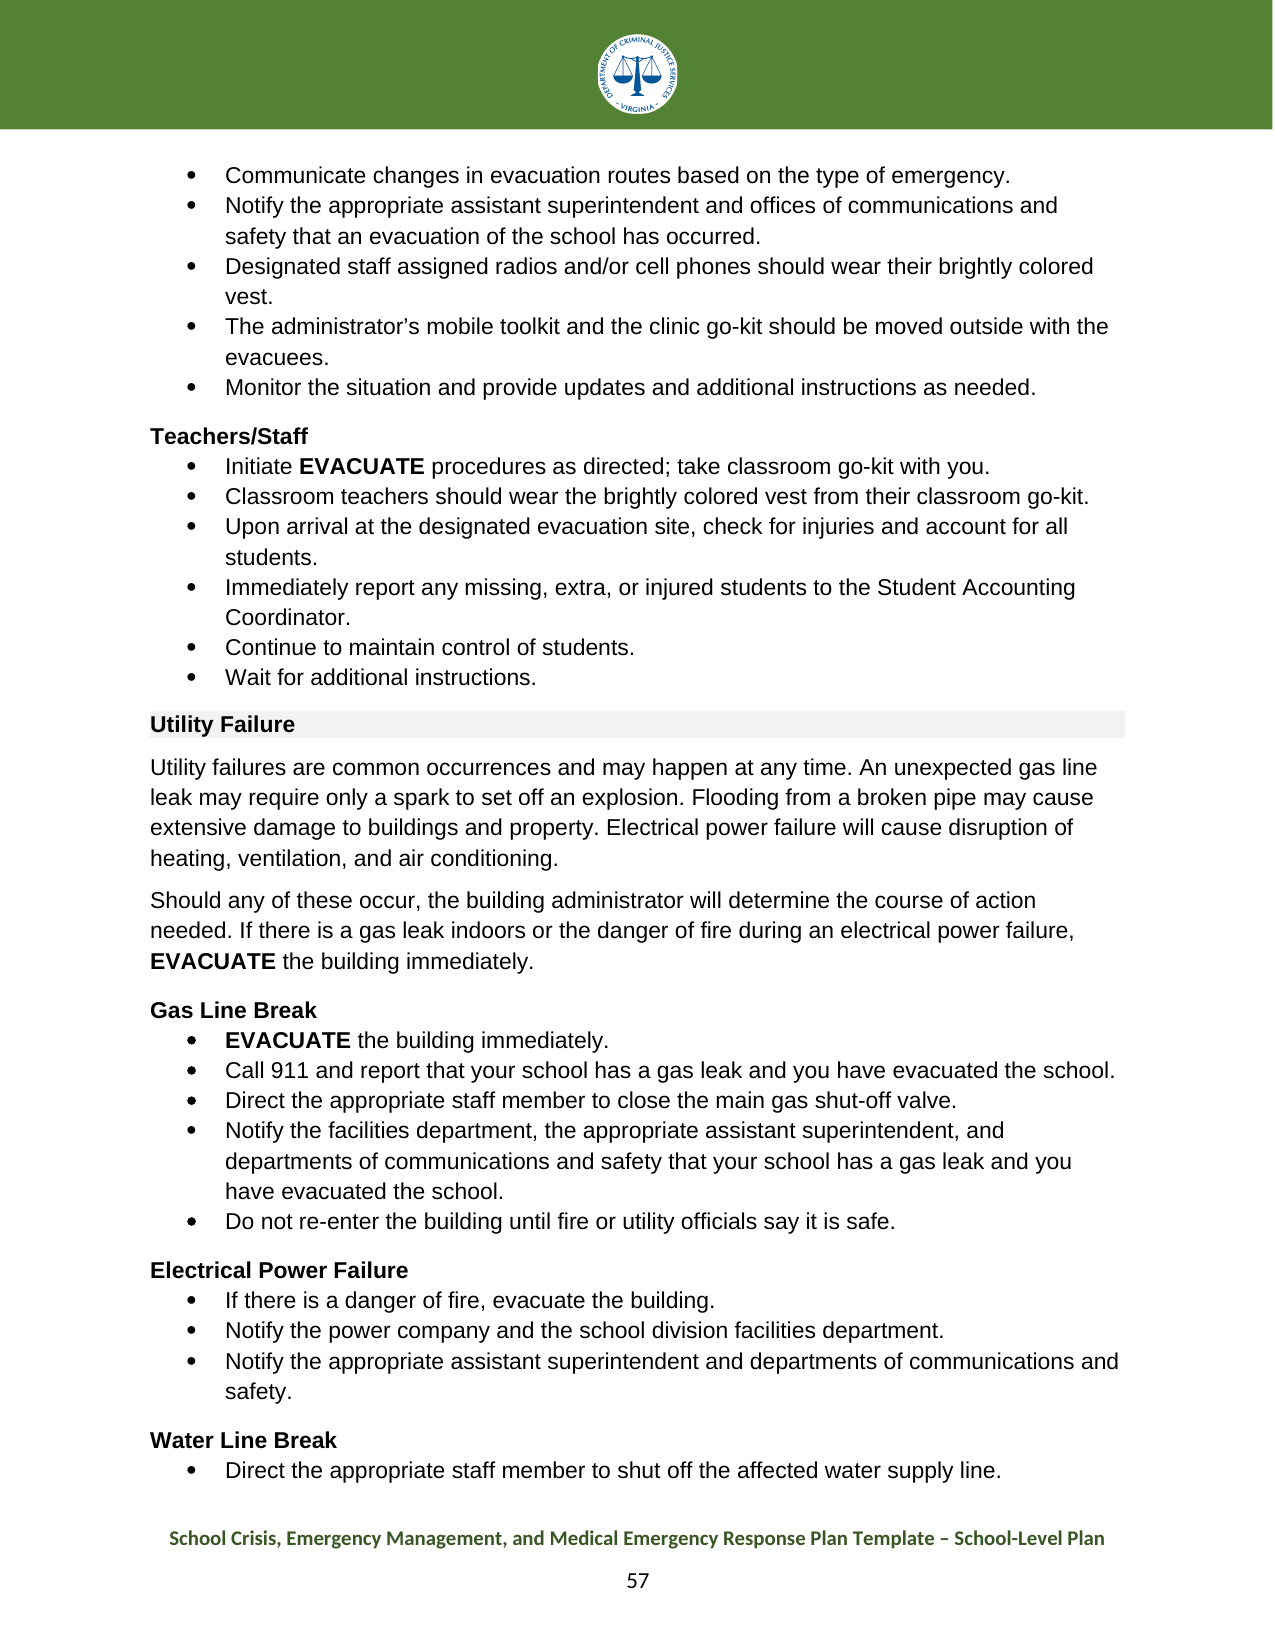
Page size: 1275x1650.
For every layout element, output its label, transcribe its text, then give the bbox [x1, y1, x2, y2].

subtitle Utility Failure [150, 711, 1125, 738]
text Utility failures are common occurrences and may happen at any time. An unexpected gas line leak may require only a spark to set off an explosion. Flooding from a broken pipe may cause extensive damage to buildings and property. Electrical power failure will cause disruption of heating, ventilation, and air conditioning. [150, 754, 1125, 871]
list The administrator’s mobile toolkit and the clinic go-kit should be moved outside with the evacuees. [187, 313, 1125, 370]
list Do not re-enter the building until fire or utility officials say it is safe. [187, 1208, 1125, 1234]
list Communicate changes in evacuation routes based on the type of emergency. [187, 162, 1125, 189]
list If there is a danger of fire, evacuate the building. [187, 1287, 1125, 1314]
list Classroom teachers should wear the brightly colored vest from their classroom go-kit. [187, 483, 1125, 509]
list EVACUATE the building immediately. [187, 1027, 1125, 1053]
list Notify the facilities department, the appropriate assistant superintendent, and departments of communications and safety that your school has a gas leak and you have evacuated the school. [187, 1117, 1125, 1204]
list Monitor the situation and provide updates and additional instructions as needed. [187, 374, 1125, 400]
subtitle Water Line Break [150, 1427, 1125, 1453]
list Immediately report any missing, extra, or injured students to the Student Accounting Coordinator. [187, 574, 1125, 630]
list Call 911 and report that your school has a gas leak and you have evacuated the school. [187, 1057, 1125, 1083]
subtitle Electrical Power Failure [150, 1257, 1125, 1283]
list Initiate EVACUATE procedures as directed; take classroom go-kit with you. [187, 453, 1125, 479]
list Notify the power company and the school division facilities department. [187, 1317, 1125, 1344]
subtitle Teachers/Staff [150, 423, 1125, 449]
list Upon arrival at the designated evacuation site, check for injuries and account for all students. [187, 513, 1125, 570]
list Wait for additional instructions. [187, 664, 1125, 691]
list Direct the appropriate staff member to shut off the affected water supply line. [187, 1457, 1125, 1483]
list Notify the appropriate assistant superintendent and departments of communications and safety. [187, 1348, 1125, 1404]
picture [597, 34, 678, 114]
list Direct the appropriate staff member to close the main gas shut-off valve. [187, 1087, 1125, 1114]
list Notify the appropriate assistant superintendent and offices of communications and safety that an evacuation of the school has occurred. [187, 192, 1125, 249]
list Designated staff assigned radios and/or cell phones should wear their brightly colored vest. [187, 253, 1125, 309]
list Continue to maintain control of students. [187, 634, 1125, 661]
subtitle Gas Line Break [150, 997, 1125, 1023]
text Should any of these occur, the building administrator will determine the course of action needed. If there is a gas leak indoors or the danger of fire during an electrical power failure, EVACUATE the building immediately. [150, 887, 1125, 974]
